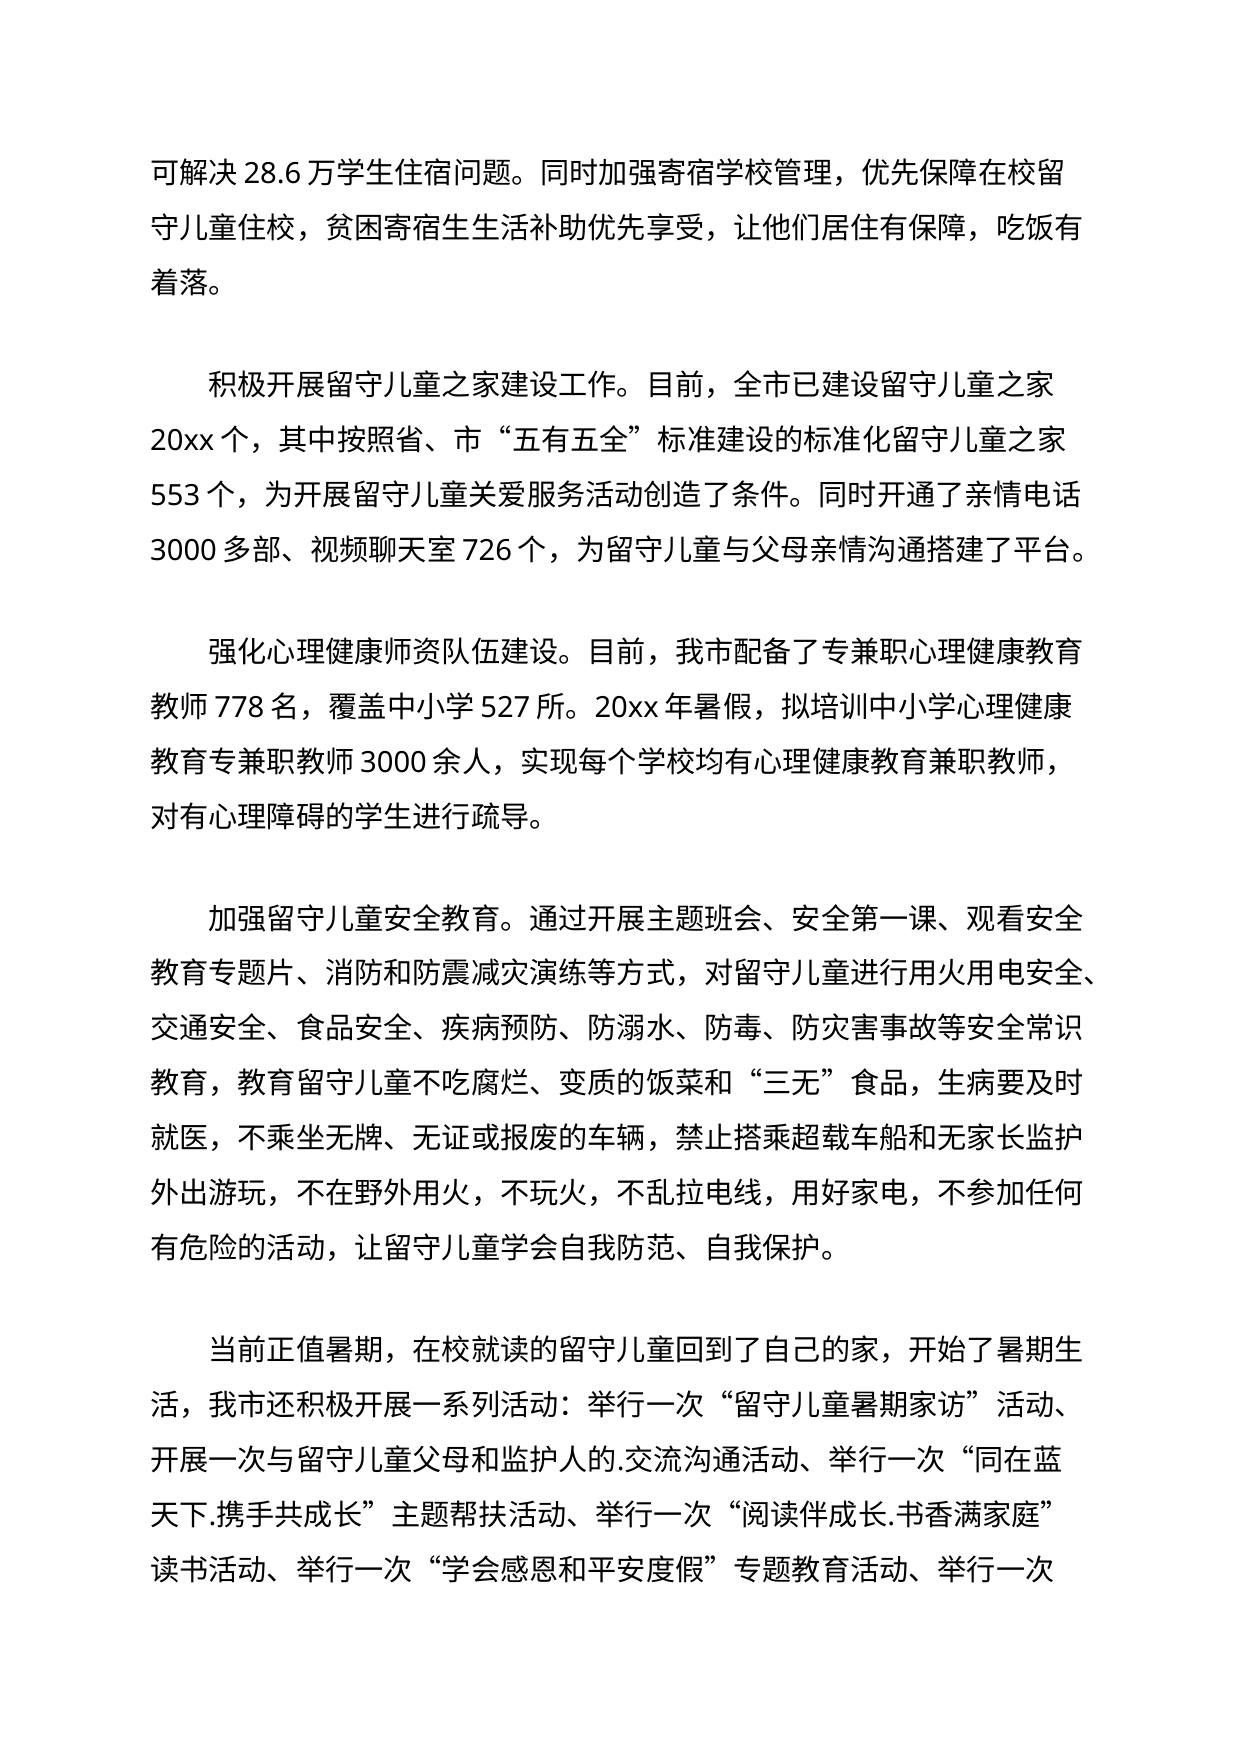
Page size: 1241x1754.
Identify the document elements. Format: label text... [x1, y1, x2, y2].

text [150, 1326, 1090, 1588]
text 强化心理健康师资队伍建设。目前，我市配备了专兼职心理健康教育教师778名，覆盖中小学527所。20xx年暑假，拟培训中小学心理健康教育专兼职教师3000余人，实现每个学校均有心理健康教育兼职教师，对有心理障碍的学生进行疏导。 [150, 628, 1090, 836]
text 加强留守儿童安全教育。通过开展主题班会、安全第一课、观看安全教育专题片、消防和防震减灾演练等方式，对留守儿童进行用火用电安全、交通安全、食品安全、疾病预防、防溺水、防毒、防灾害事故等安全常识教育，教育留守儿童不吃腐烂、变质的饭菜和“三无”食品，生病要及时就医，不乘坐无牌、无证或报废的车辆，禁止搭乘超载车船和无家长监护外出游玩，不在野外用火，不玩火，不乱拉电线，用好家电，不参加任何有危险的活动，让留守儿童学会自我防范、自我保护。 [150, 895, 1090, 1267]
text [150, 150, 1090, 302]
text 积极开展留守儿童之家建设工作。目前，全市已建设留守儿童之家20xx个，其中按照省、市“五有五全”标准建设的标准化留守儿童之家553个，为开展留守儿童关爱服务活动创造了条件。同时开通了亲情电话3000多部、视频聊天室726个，为留守儿童与父母亲情沟通搭建了平台。 [150, 362, 1090, 569]
